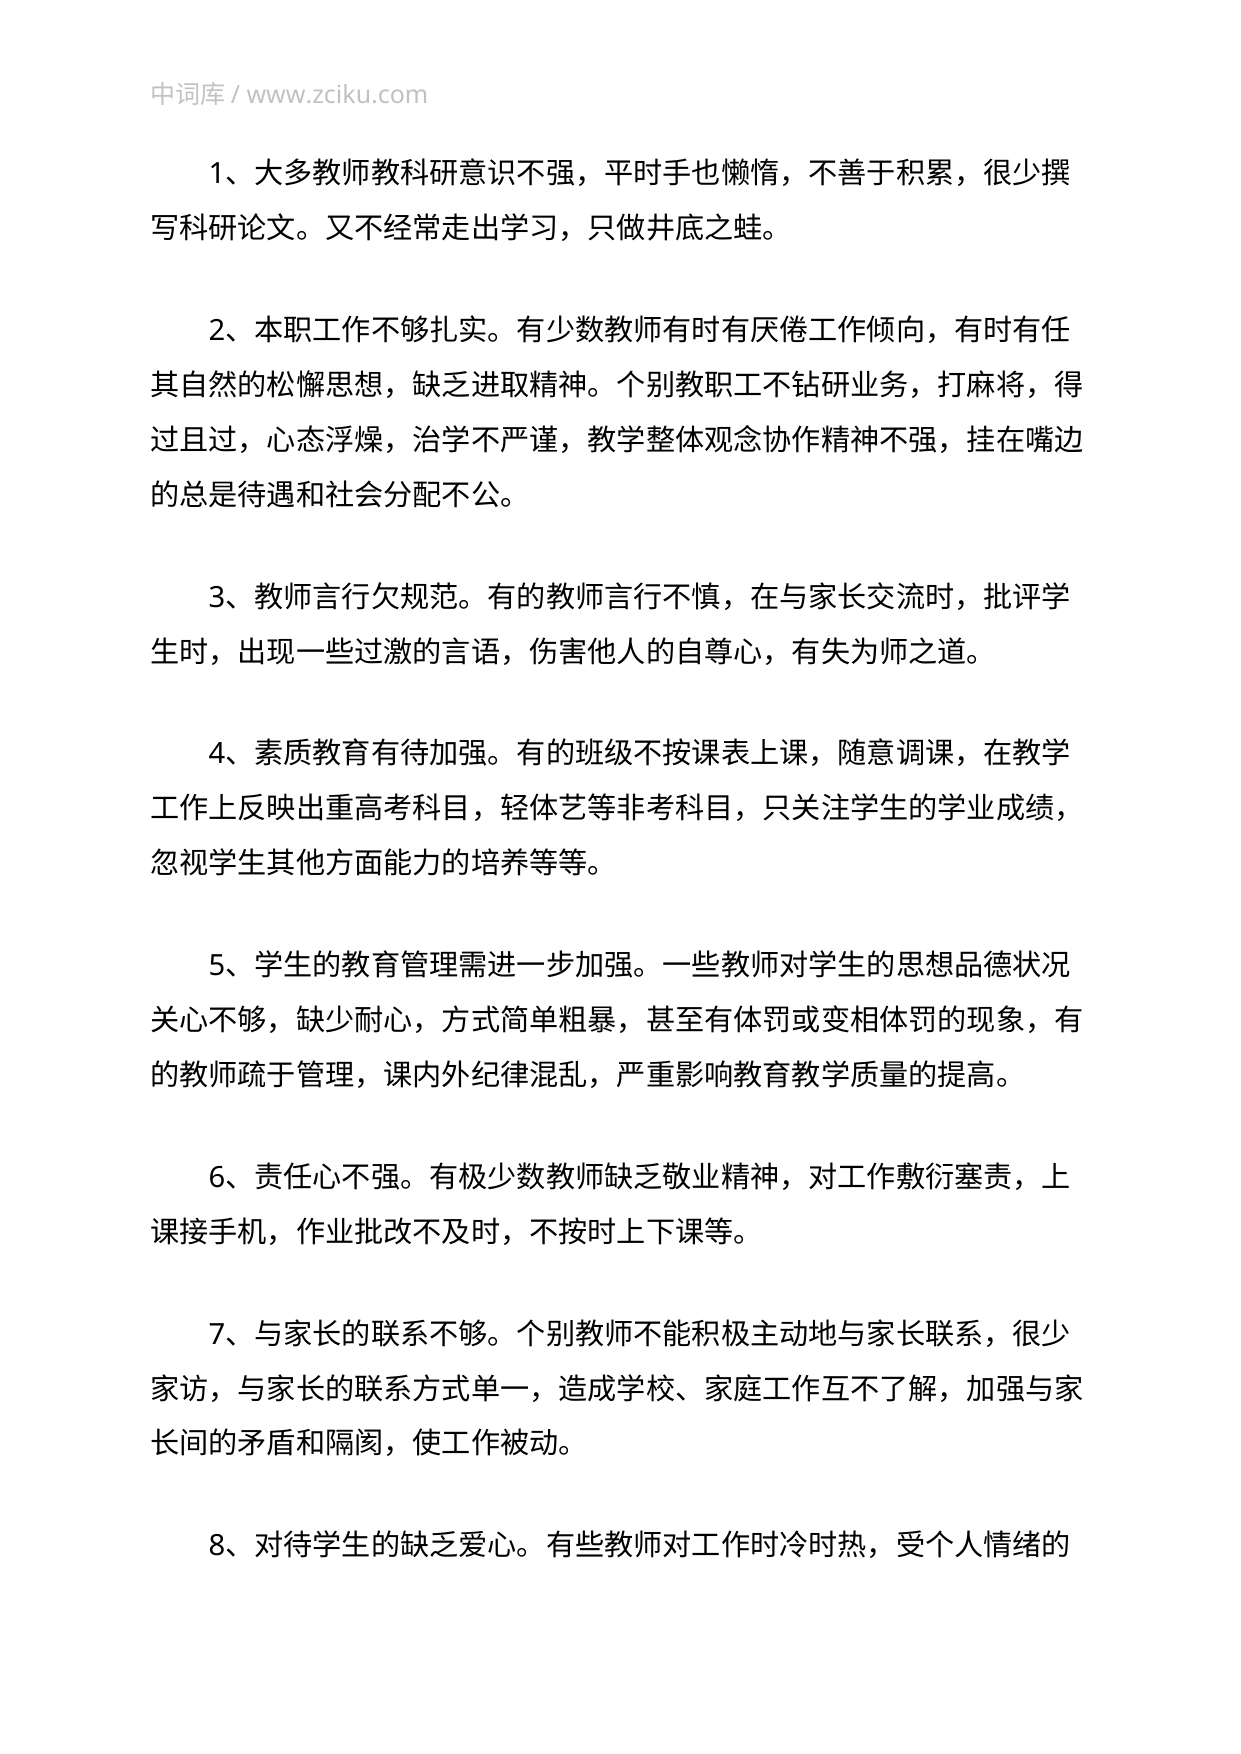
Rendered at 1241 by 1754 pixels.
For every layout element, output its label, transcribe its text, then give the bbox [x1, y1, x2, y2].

text 7、与家长的联系不够。个别教师不能积极主动地与家长联系，很少家访，与家长的联系方式单一，造成学校、家庭工作互不了解，加强与家长间的矛盾和隔阂，使工作被动。 [150, 1310, 1090, 1462]
text 4、素质教育有待加强。有的班级不按课表上课，随意调课，在教学工作上反映出重高考科目，轻体艺等非考科目，只关注学生的学业成绩，忽视学生其他方面能力的培养等等。 [150, 730, 1090, 882]
text 3、教师言行欠规范。有的教师言行不慎，在与家长交流时，批评学生时，出现一些过激的言语，伤害他人的自尊心，有失为师之道。 [150, 573, 1090, 671]
text 5、学生的教育管理需进一步加强。一些教师对学生的思想品德状况关心不够，缺少耐心，方式简单粗暴，甚至有体罚或变相体罚的现象，有的教师疏于管理，课内外纪律混乱，严重影响教育教学质量的提高。 [150, 942, 1090, 1094]
text 6、责任心不强。有极少数教师缺乏敬业精神，对工作敷衍塞责，上课接手机，作业批改不及时，不按时上下课等。 [150, 1153, 1090, 1251]
text 2、本职工作不够扎实。有少数教师有时有厌倦工作倾向，有时有任其自然的松懈思想，缺乏进取精神。个别教职工不钻研业务，打麻将，得过且过，心态浮燥，治学不严谨，教学整体观念协作精神不强，挂在嘴边的总是待遇和社会分配不公。 [150, 307, 1090, 514]
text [150, 1522, 1090, 1564]
text 1、大多教师教科研意识不强，平时手也懒惰，不善于积累，很少撰写科研论文。又不经常走出学习，只做井底之蛙。 [150, 150, 1090, 247]
